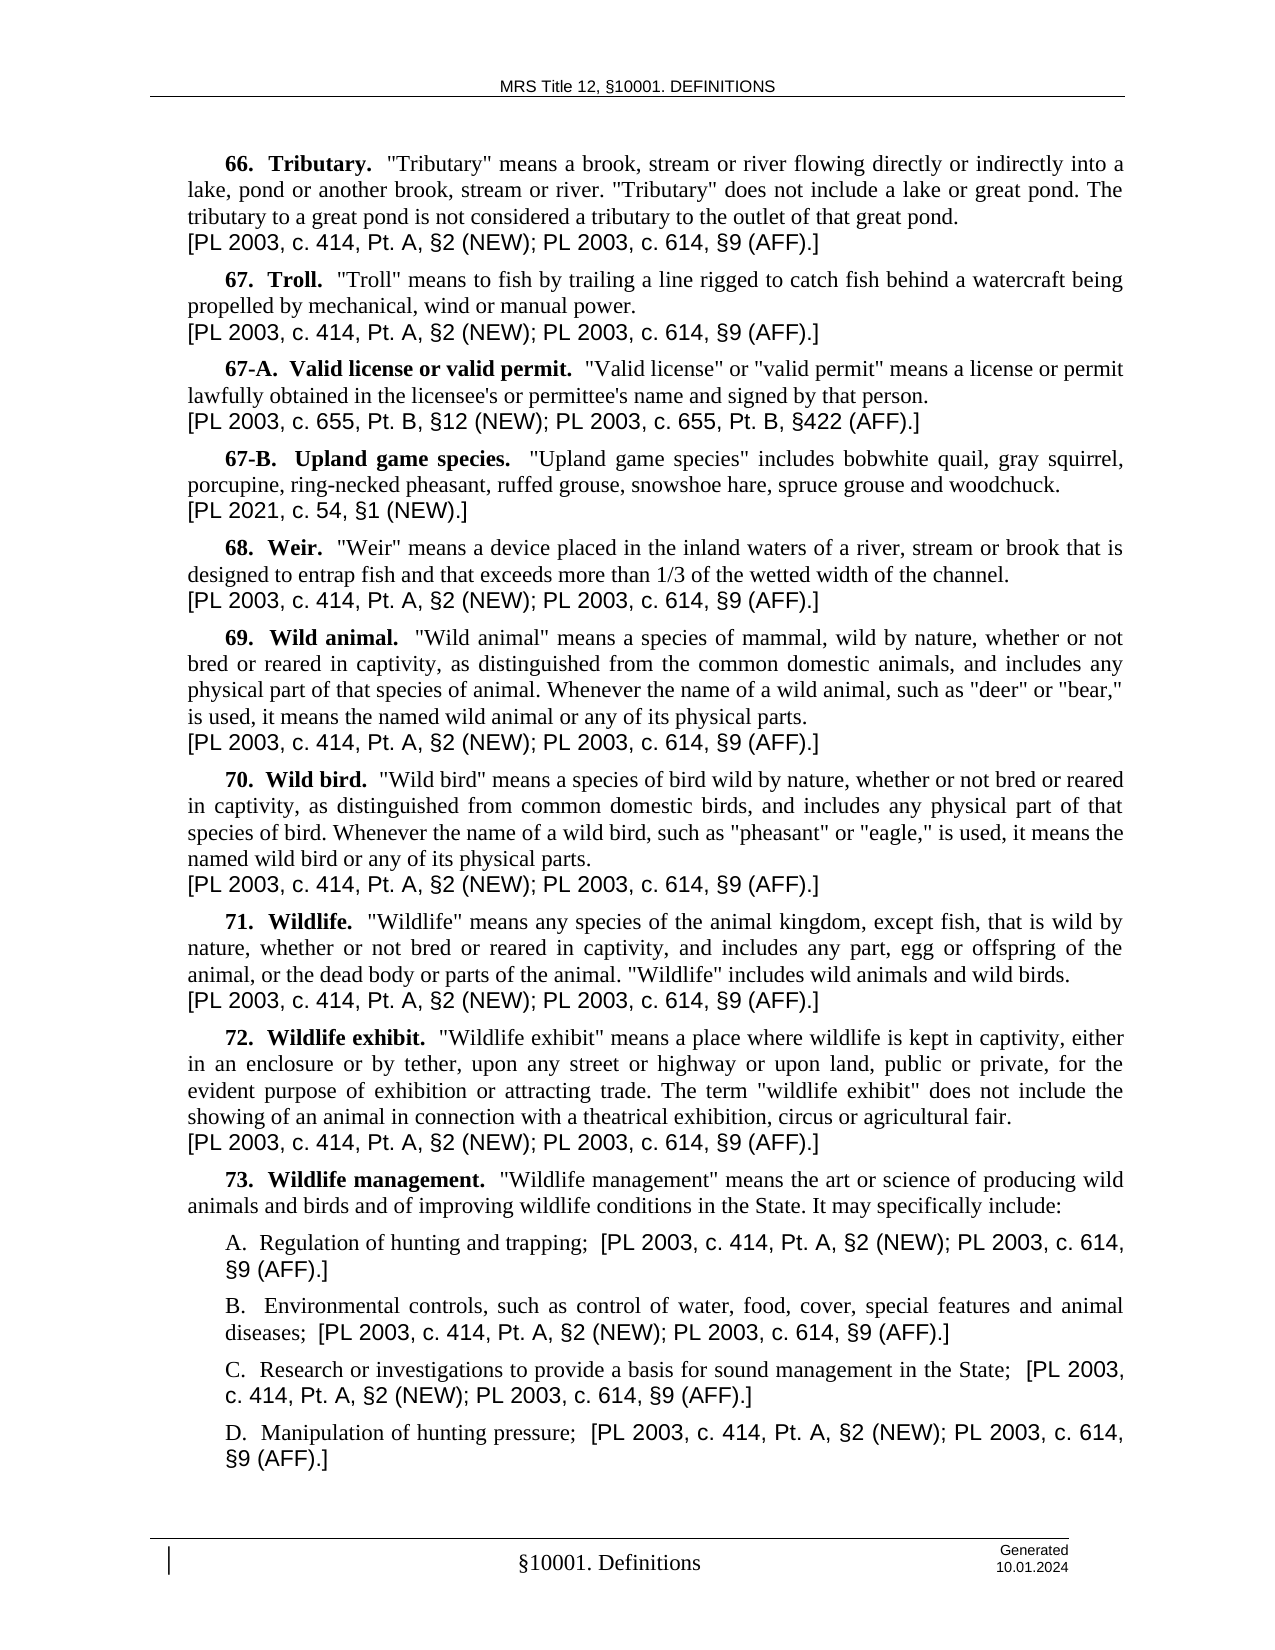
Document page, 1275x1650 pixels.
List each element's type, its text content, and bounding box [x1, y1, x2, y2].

text 66. Tributary. "Tributary" means a brook, stream or river flowing directly or indirectly into a lake, pond or another brook, stream or river. "Tributary" does not include a lake or great pond. The tributary to a great pond is not considered a tributary to the outlet of that great pond. [187, 150, 1125, 229]
text A. Regulation of hunting and trapping; [PL 2003, c. 414, Pt. A, §2 (NEW); PL 2003, c. 614, §9 (AFF).] [225, 1229, 1125, 1282]
text C. Research or investigations to provide a basis for sound management in the State; [PL 2003, c. 414, Pt. A, §2 (NEW); PL 2003, c. 614, §9 (AFF).] [225, 1356, 1125, 1408]
text [PL 2003, c. 655, Pt. B, §12 (NEW); PL 2003, c. 655, Pt. B, §422 (AFF).] [187, 408, 1125, 434]
text [PL 2003, c. 414, Pt. A, §2 (NEW); PL 2003, c. 614, §9 (AFF).] [187, 587, 1125, 613]
text 67-A. Valid license or valid permit. "Valid license" or "valid permit" means a license or permit lawfully obtained in the licensee's or permittee's name and signed by that person. [187, 355, 1125, 408]
text [PL 2003, c. 414, Pt. A, §2 (NEW); PL 2003, c. 614, §9 (AFF).] [187, 871, 1125, 898]
text B. Environmental controls, such as control of water, food, cover, special features and animal diseases; [PL 2003, c. 414, Pt. A, §2 (NEW); PL 2003, c. 614, §9 (AFF).] [225, 1292, 1125, 1345]
text D. Manipulation of hunting pressure; [PL 2003, c. 414, Pt. A, §2 (NEW); PL 2003, c. 614, §9 (AFF).] [225, 1419, 1125, 1472]
text 69. Wild animal. "Wild animal" means a species of mammal, wild by nature, whether or not bred or reared in captivity, as distinguished from the common domestic animals, and includes any physical part of that species of animal. Whenever the name of a wild animal, such as "deer" or "bear," is used, it means the named wild animal or any of its physical parts. [187, 624, 1125, 729]
text 73. Wildlife management. "Wildlife management" means the art or science of producing wild animals and birds and of improving wildlife conditions in the State. It may specifically include: [187, 1166, 1125, 1219]
text 67. Troll. "Troll" means to fish by trailing a line rigged to catch fish behind a watercraft being propelled by mechanical, wind or manual power. [187, 266, 1125, 318]
text [PL 2021, c. 54, §1 (NEW).] [187, 497, 1125, 524]
text 67-B. Upland game species. "Upland game species" includes bobwhite quail, gray squirrel, porcupine, ring-necked pheasant, ruffed grouse, snowshoe hare, spruce grouse and woodchuck. [187, 445, 1125, 497]
text [PL 2003, c. 414, Pt. A, §2 (NEW); PL 2003, c. 614, §9 (AFF).] [187, 987, 1125, 1013]
text 68. Weir. "Weir" means a device placed in the inland waters of a river, stream or brook that is designed to entrap fish and that exceeds more than 1/3 of the wetted width of the channel. [187, 534, 1125, 587]
text 70. Wild bird. "Wild bird" means a species of bird wild by nature, whether or not bred or reared in captivity, as distinguished from common domestic birds, and includes any physical part of that species of bird. Whenever the name of a wild bird, such as "pheasant" or "eagle," is used, it means the named wild bird or any of its physical parts. [187, 766, 1125, 871]
text [PL 2003, c. 414, Pt. A, §2 (NEW); PL 2003, c. 614, §9 (AFF).] [187, 729, 1125, 756]
text [PL 2003, c. 414, Pt. A, §2 (NEW); PL 2003, c. 614, §9 (AFF).] [187, 229, 1125, 255]
text [PL 2003, c. 414, Pt. A, §2 (NEW); PL 2003, c. 614, §9 (AFF).] [187, 318, 1125, 345]
text 72. Wildlife exhibit. "Wildlife exhibit" means a place where wildlife is kept in captivity, either in an enclosure or by tether, upon any street or highway or upon land, public or private, for the evident purpose of exhibition or attracting trade. The term "wildlife exhibit" does not include the showing of an animal in connection with a theatrical exhibition, circus or agricultural fair. [187, 1024, 1125, 1129]
text [PL 2003, c. 414, Pt. A, §2 (NEW); PL 2003, c. 614, §9 (AFF).] [187, 1129, 1125, 1156]
text 71. Wildlife. "Wildlife" means any species of the animal kingdom, except fish, that is wild by nature, whether or not bred or reared in captivity, and includes any part, egg or offspring of the animal, or the dead body or parts of the animal. "Wildlife" includes wild animals and wild birds. [187, 908, 1125, 987]
